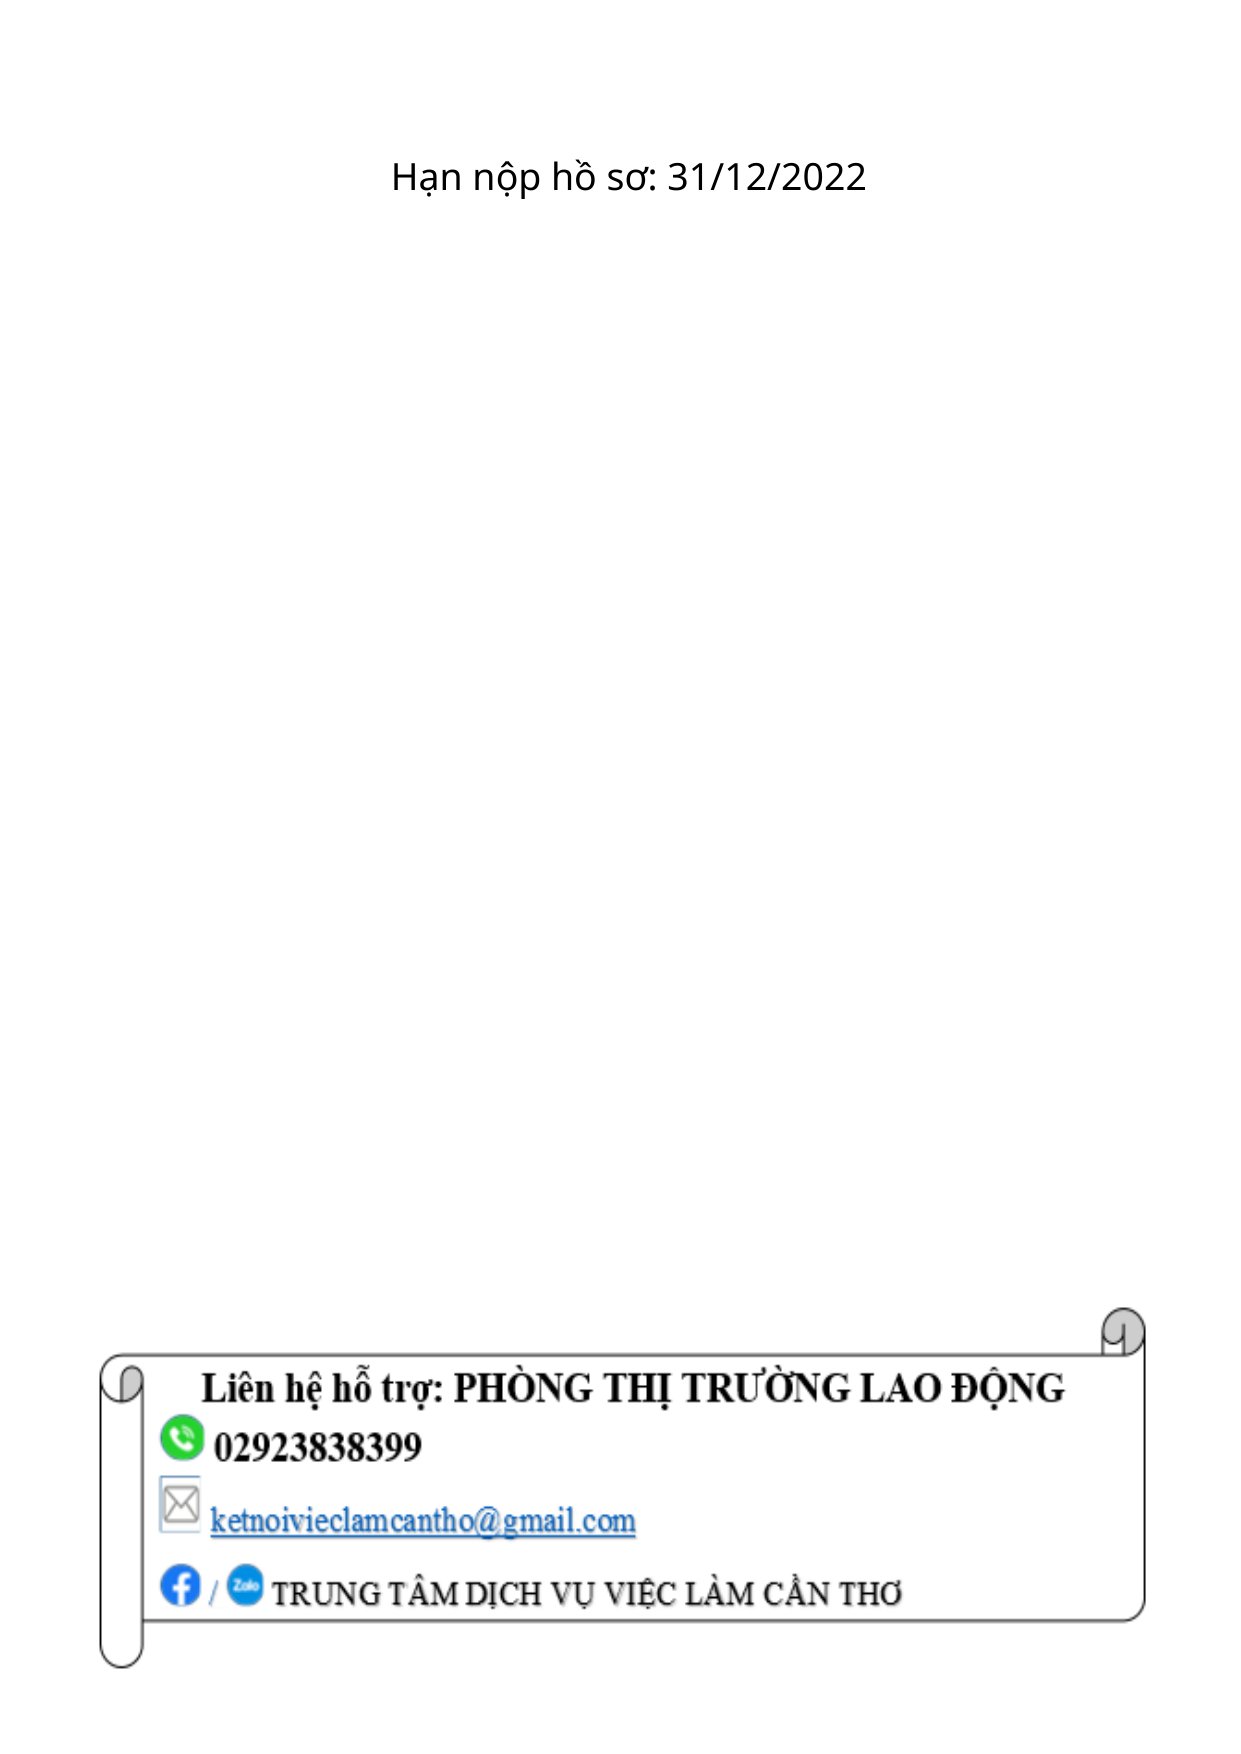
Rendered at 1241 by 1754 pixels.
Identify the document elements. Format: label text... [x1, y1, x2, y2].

list Hạn nộp hồ sơ: 31/12/2022 [150, 150, 1107, 201]
